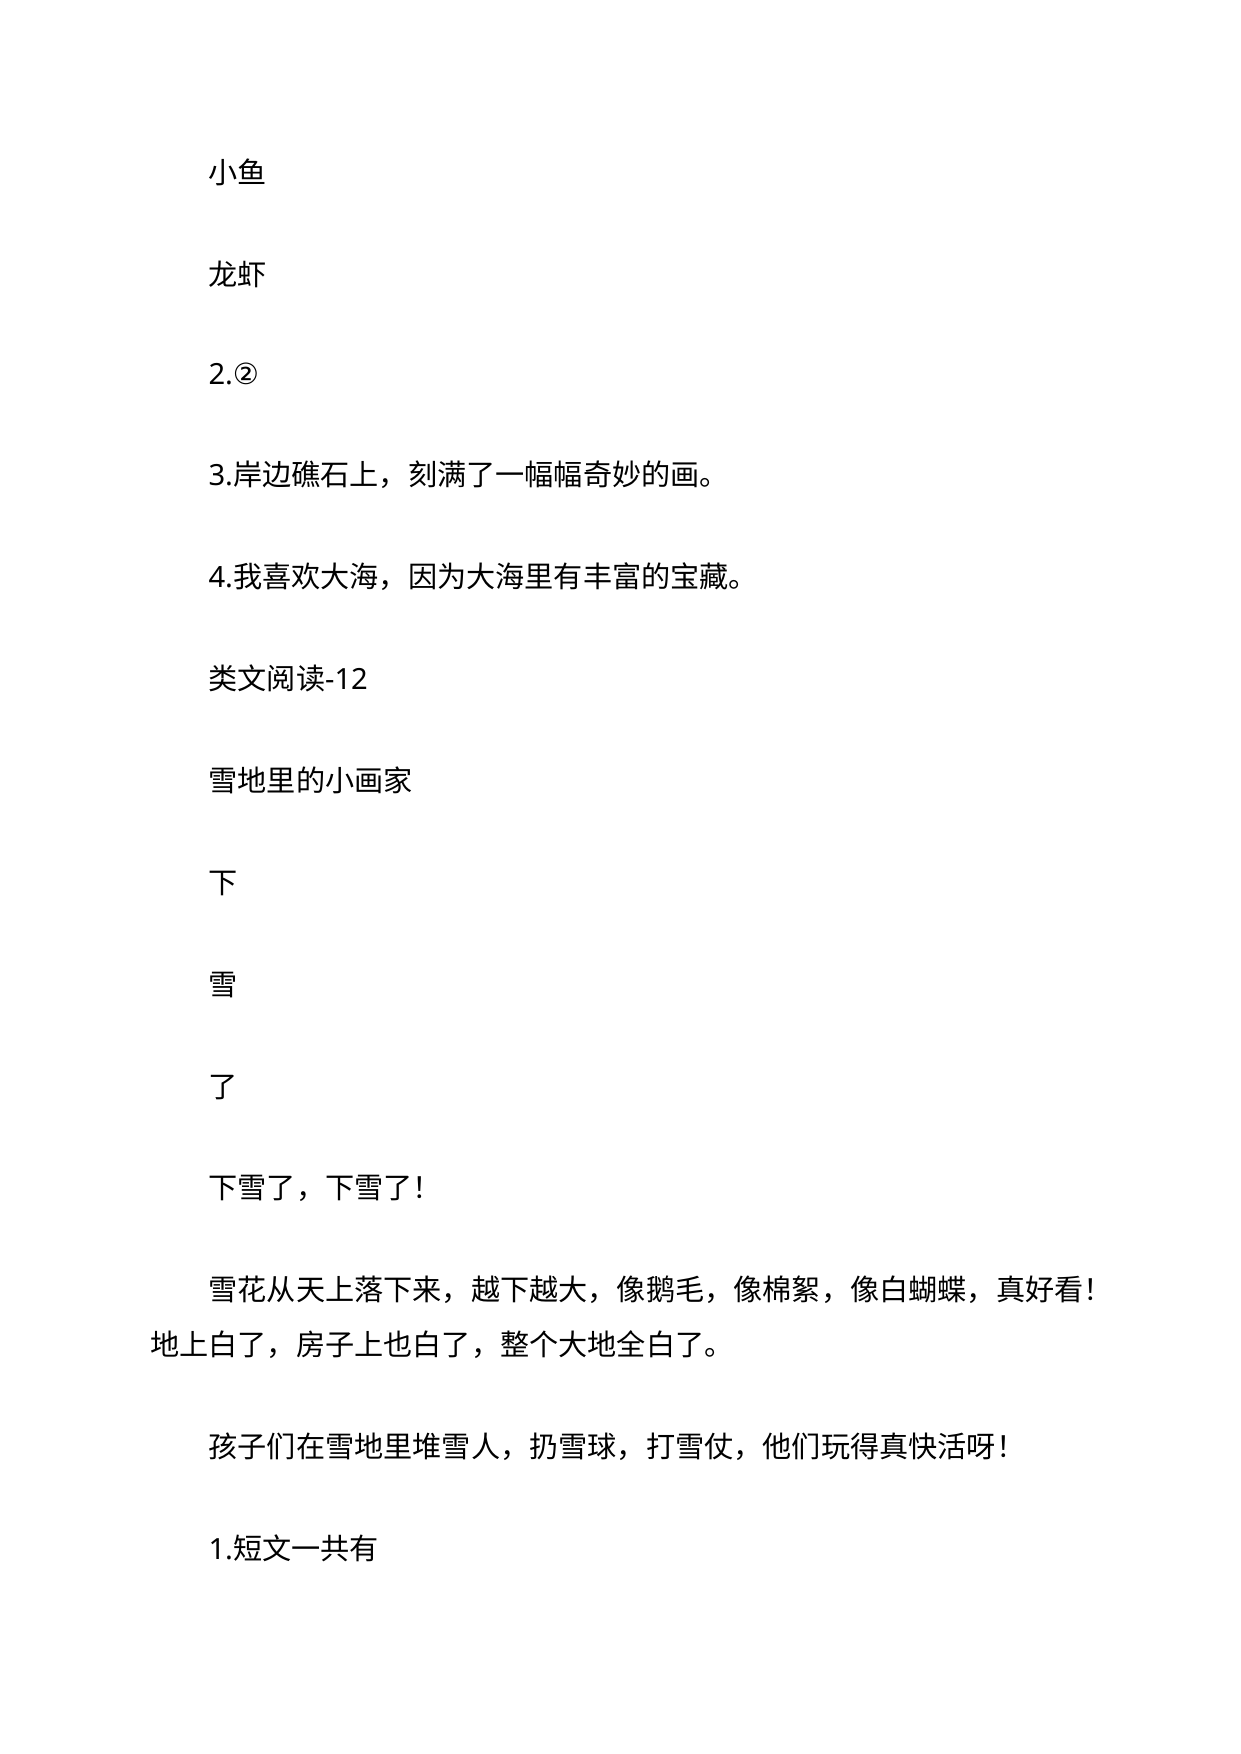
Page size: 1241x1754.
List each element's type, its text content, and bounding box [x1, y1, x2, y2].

text 雪 [150, 961, 1090, 1004]
text 2.② [150, 353, 1090, 393]
text 下 [150, 860, 1090, 902]
text 雪花从天上落下来，越下越大，像鹅毛，像棉絮，像白蝴蝶，真好看！地上白了，房子上也白了，整个大地全白了。 [150, 1267, 1090, 1364]
text 孩子们在雪地里堆雪人，扔雪球，打雪仗，他们玩得真快活呀！ [150, 1423, 1090, 1466]
text 了 [150, 1063, 1090, 1106]
text 小鱼 [150, 150, 1090, 192]
text 雪地里的小画家 [150, 758, 1090, 800]
text 3.岸边礁石上，刻满了一幅幅奇妙的画。 [150, 452, 1090, 494]
text 龙虾 [150, 252, 1090, 294]
text 类文阅读-12 [150, 656, 1090, 698]
text 1.短文一共有 [150, 1525, 1090, 1568]
text 下雪了，下雪了！ [150, 1165, 1090, 1207]
text 4.我喜欢大海，因为大海里有丰富的宝藏。 [150, 554, 1090, 596]
